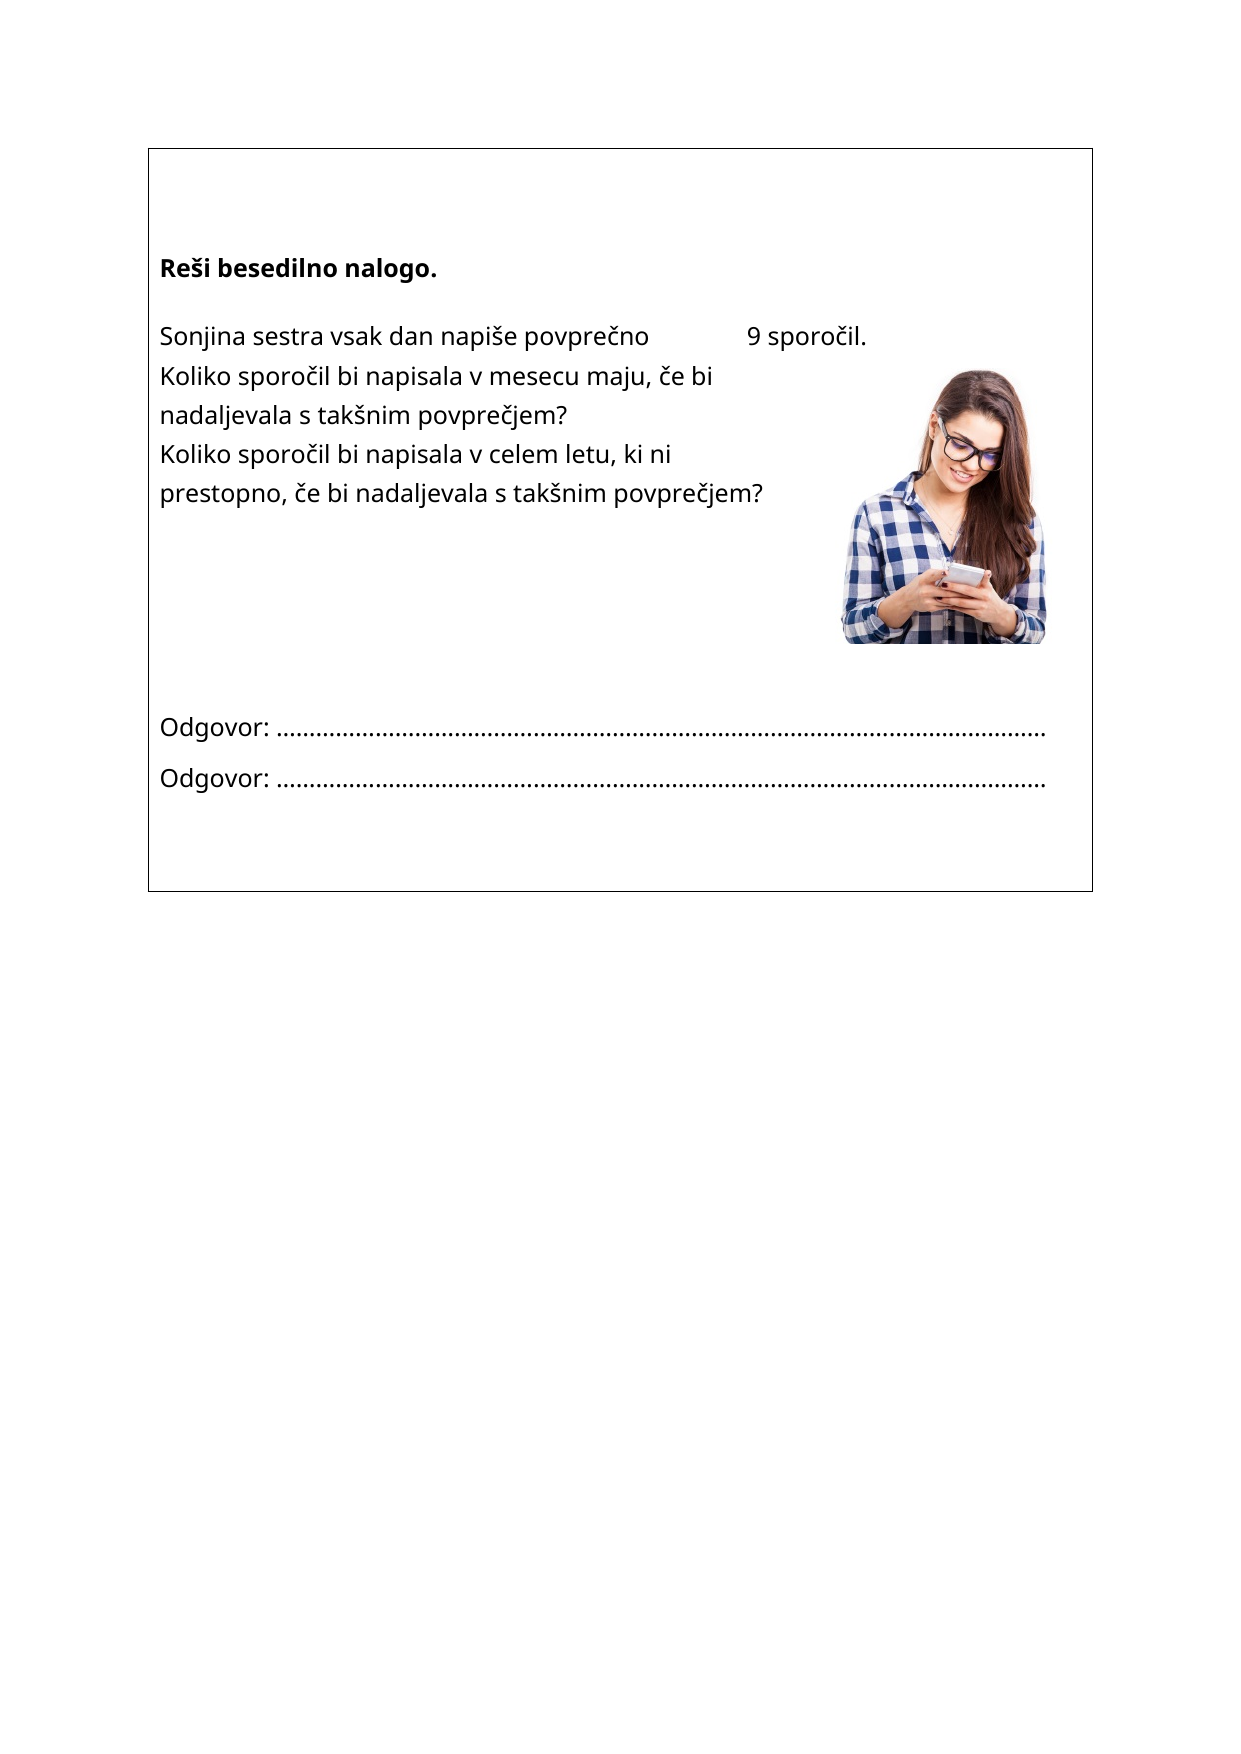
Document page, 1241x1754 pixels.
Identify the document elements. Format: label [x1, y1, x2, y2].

table_cell [149, 149, 1092, 891]
picture [819, 368, 1092, 644]
